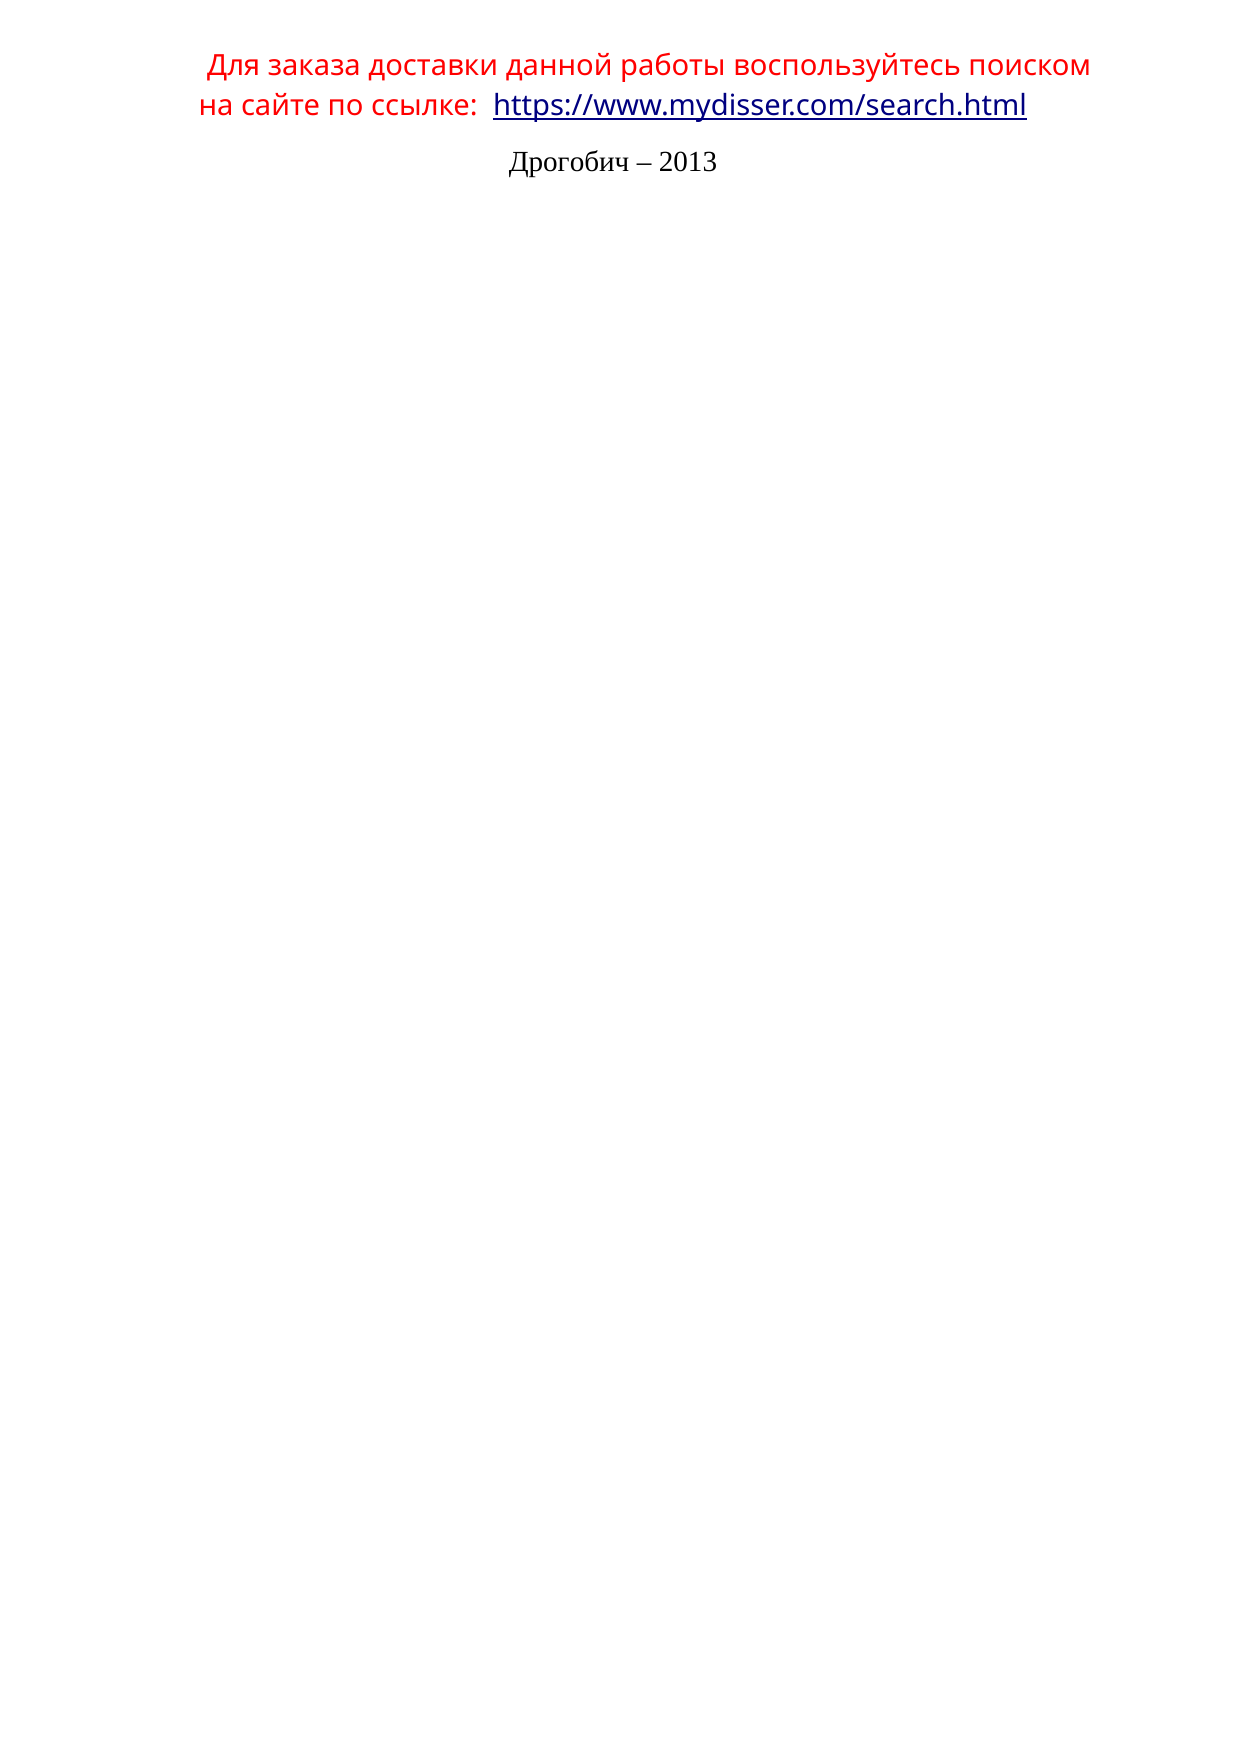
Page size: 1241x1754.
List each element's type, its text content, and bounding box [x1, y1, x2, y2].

text Дрогобич – 2013 [118, 144, 1107, 178]
